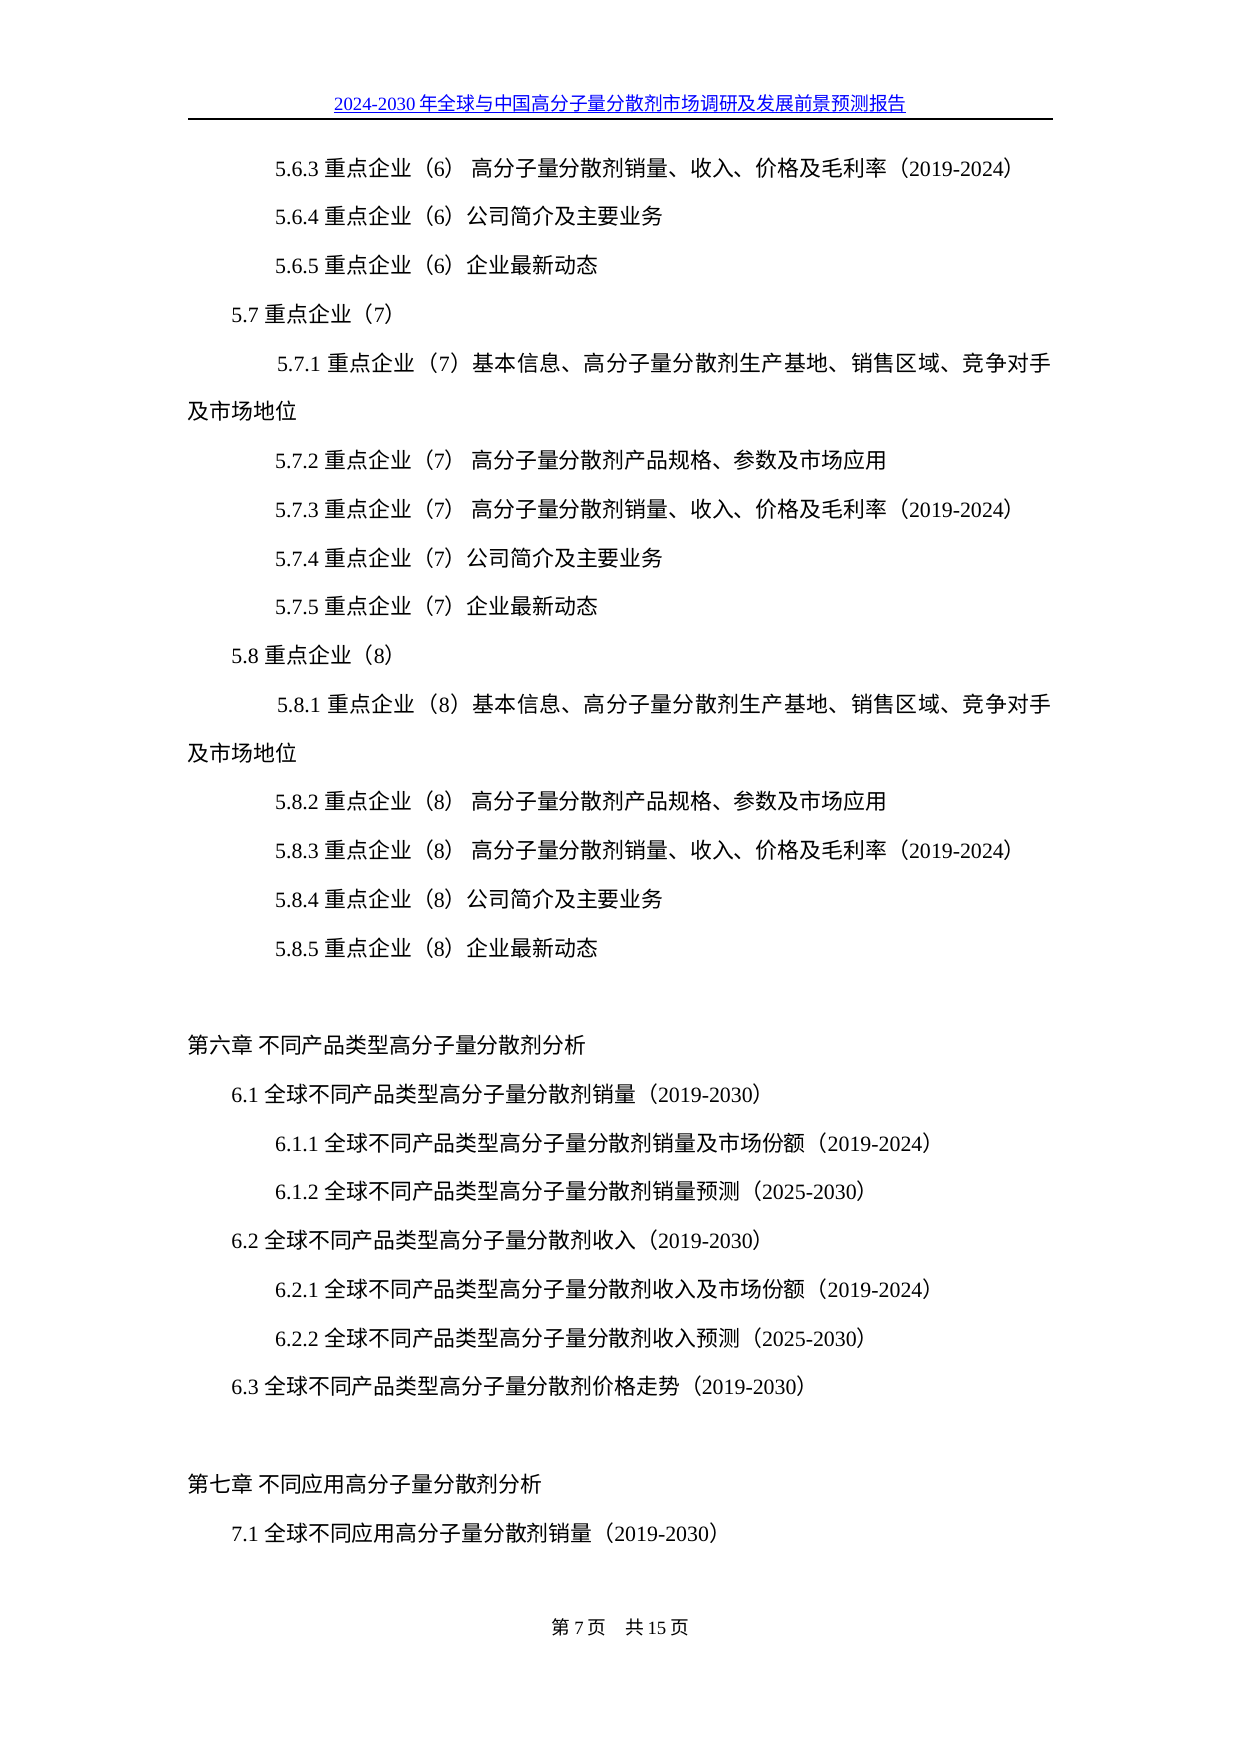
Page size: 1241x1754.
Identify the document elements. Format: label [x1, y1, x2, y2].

text [187, 150, 1053, 1548]
